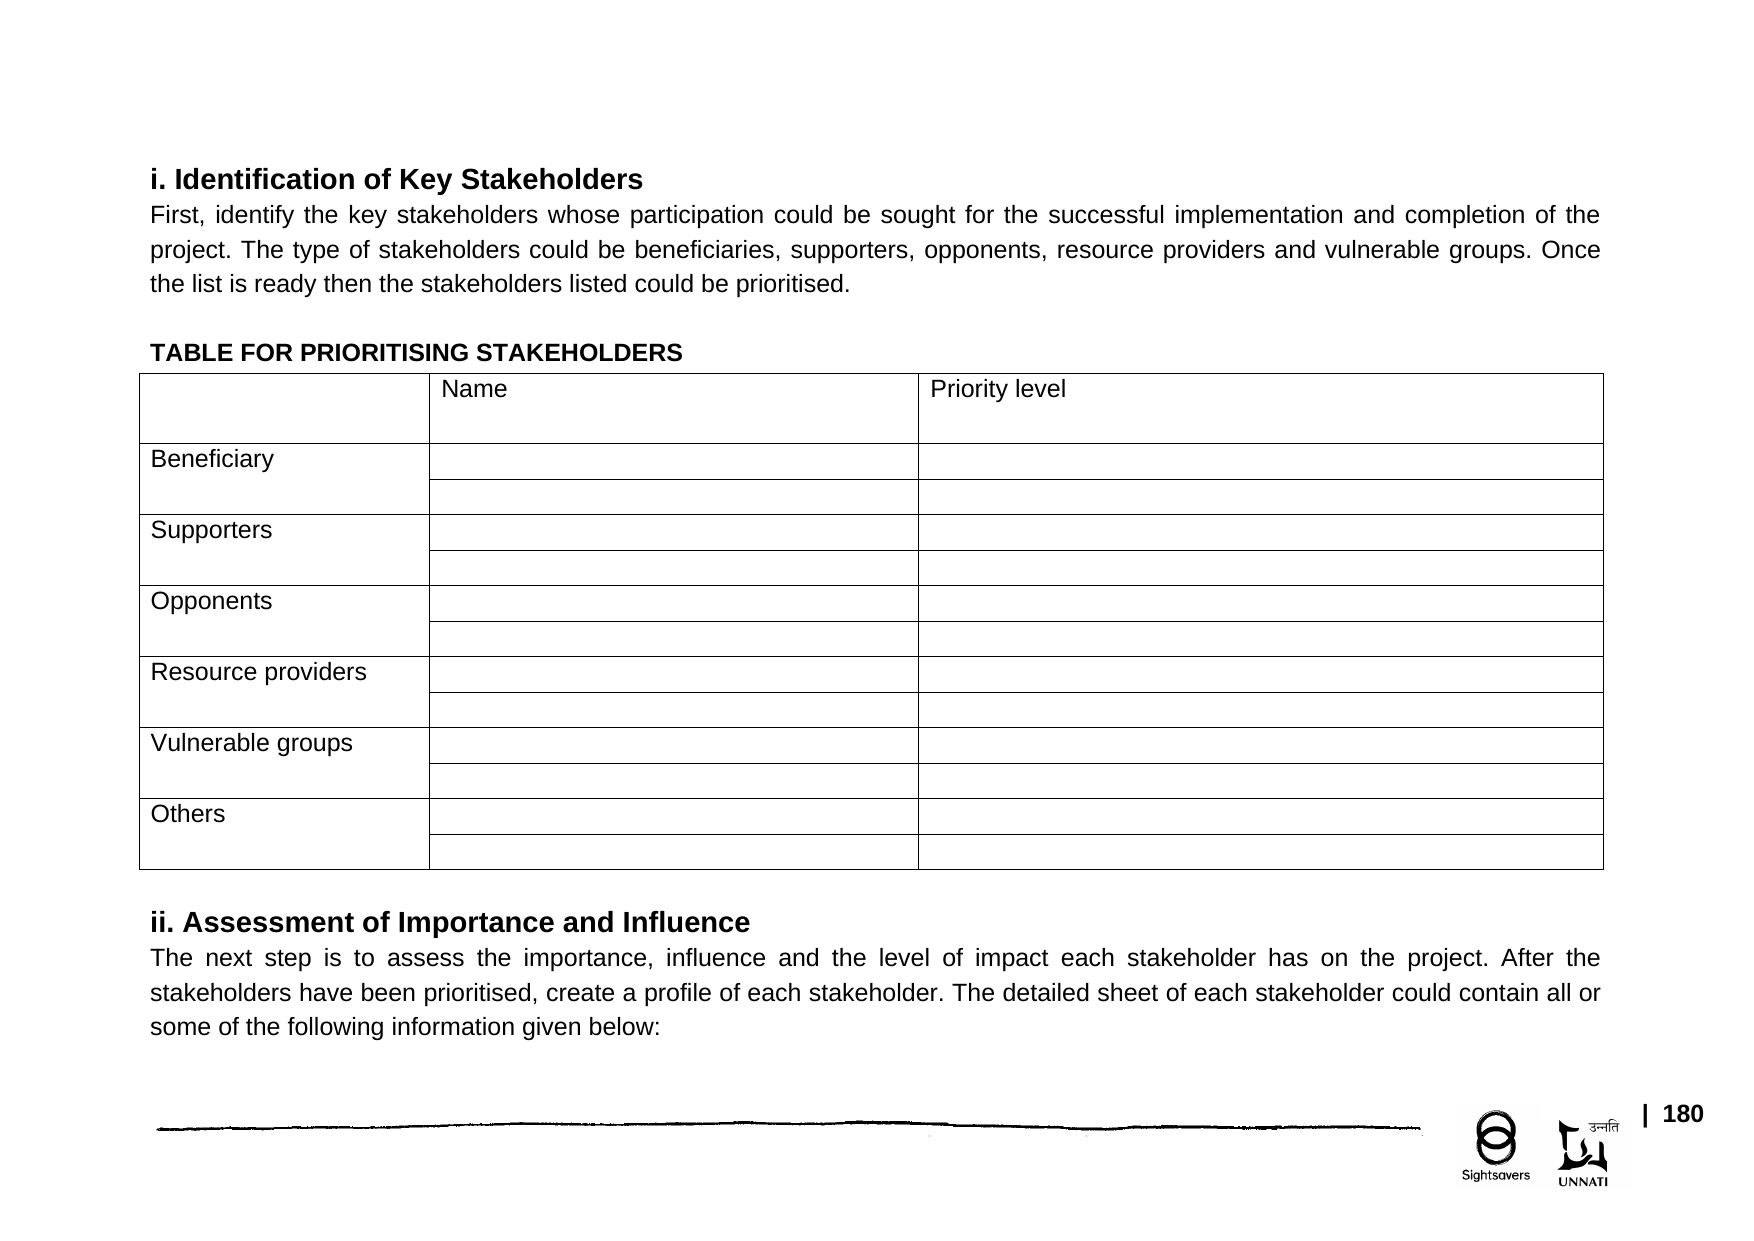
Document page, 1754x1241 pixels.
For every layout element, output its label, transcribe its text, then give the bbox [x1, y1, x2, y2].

subtitle i. Identification of Key Stakeholders [150, 162, 1604, 196]
table_cell [430, 480, 918, 514]
table_cell [430, 799, 918, 834]
table_cell Resource providers [140, 657, 429, 727]
table_header [140, 374, 429, 443]
table_cell [430, 551, 918, 585]
table_cell [430, 444, 918, 478]
table_cell [919, 728, 1603, 763]
table_cell [430, 515, 918, 549]
table_cell Vulnerable groups [140, 728, 429, 798]
text First, identify the key stakeholders whose participation could be sought for the successful implementation and completion of the project. The type of stakeholders could be beneficiaries, supporters, opponents, resource providers and vulnerable groups. Once the list is ready then the stakeholders listed could be prioritised. [150, 201, 1604, 298]
table_cell [430, 728, 918, 763]
table_cell [430, 764, 918, 798]
subtitle ii. Assessment of Importance and Influence [150, 905, 1604, 938]
table_cell [430, 835, 918, 869]
table_cell [430, 657, 918, 692]
table_cell [919, 657, 1603, 692]
table_cell [919, 480, 1603, 514]
table_cell Others [140, 799, 429, 869]
table_cell [919, 515, 1603, 549]
table_cell [919, 693, 1603, 727]
text TABLE FOR PRIORITISING STAKEHOLDERS [150, 338, 1604, 367]
table_cell [919, 835, 1603, 869]
table_cell [430, 693, 918, 727]
table_cell [430, 586, 918, 621]
table_cell [919, 799, 1603, 834]
table_cell [919, 586, 1603, 621]
table_header Priority level [919, 374, 1603, 443]
table_cell [919, 444, 1603, 478]
table_cell Supporters [140, 515, 429, 585]
picture [150, 1113, 1428, 1140]
picture [1540, 1119, 1633, 1189]
table_cell [430, 622, 918, 656]
table_header Name [430, 374, 918, 443]
picture [1454, 1102, 1539, 1187]
table_cell Opponents [140, 586, 429, 656]
table_cell Beneficiary [140, 444, 429, 514]
table_cell [919, 764, 1603, 798]
table_cell [919, 622, 1603, 656]
table_cell [919, 551, 1603, 585]
text The next step is to assess the importance, influence and the level of impact each stakeholder has on the project. After the stakeholders have been prioritised, create a profile of each stakeholder. The detailed sheet of each stakeholder could contain all or some of the following information given below: [150, 943, 1604, 1041]
